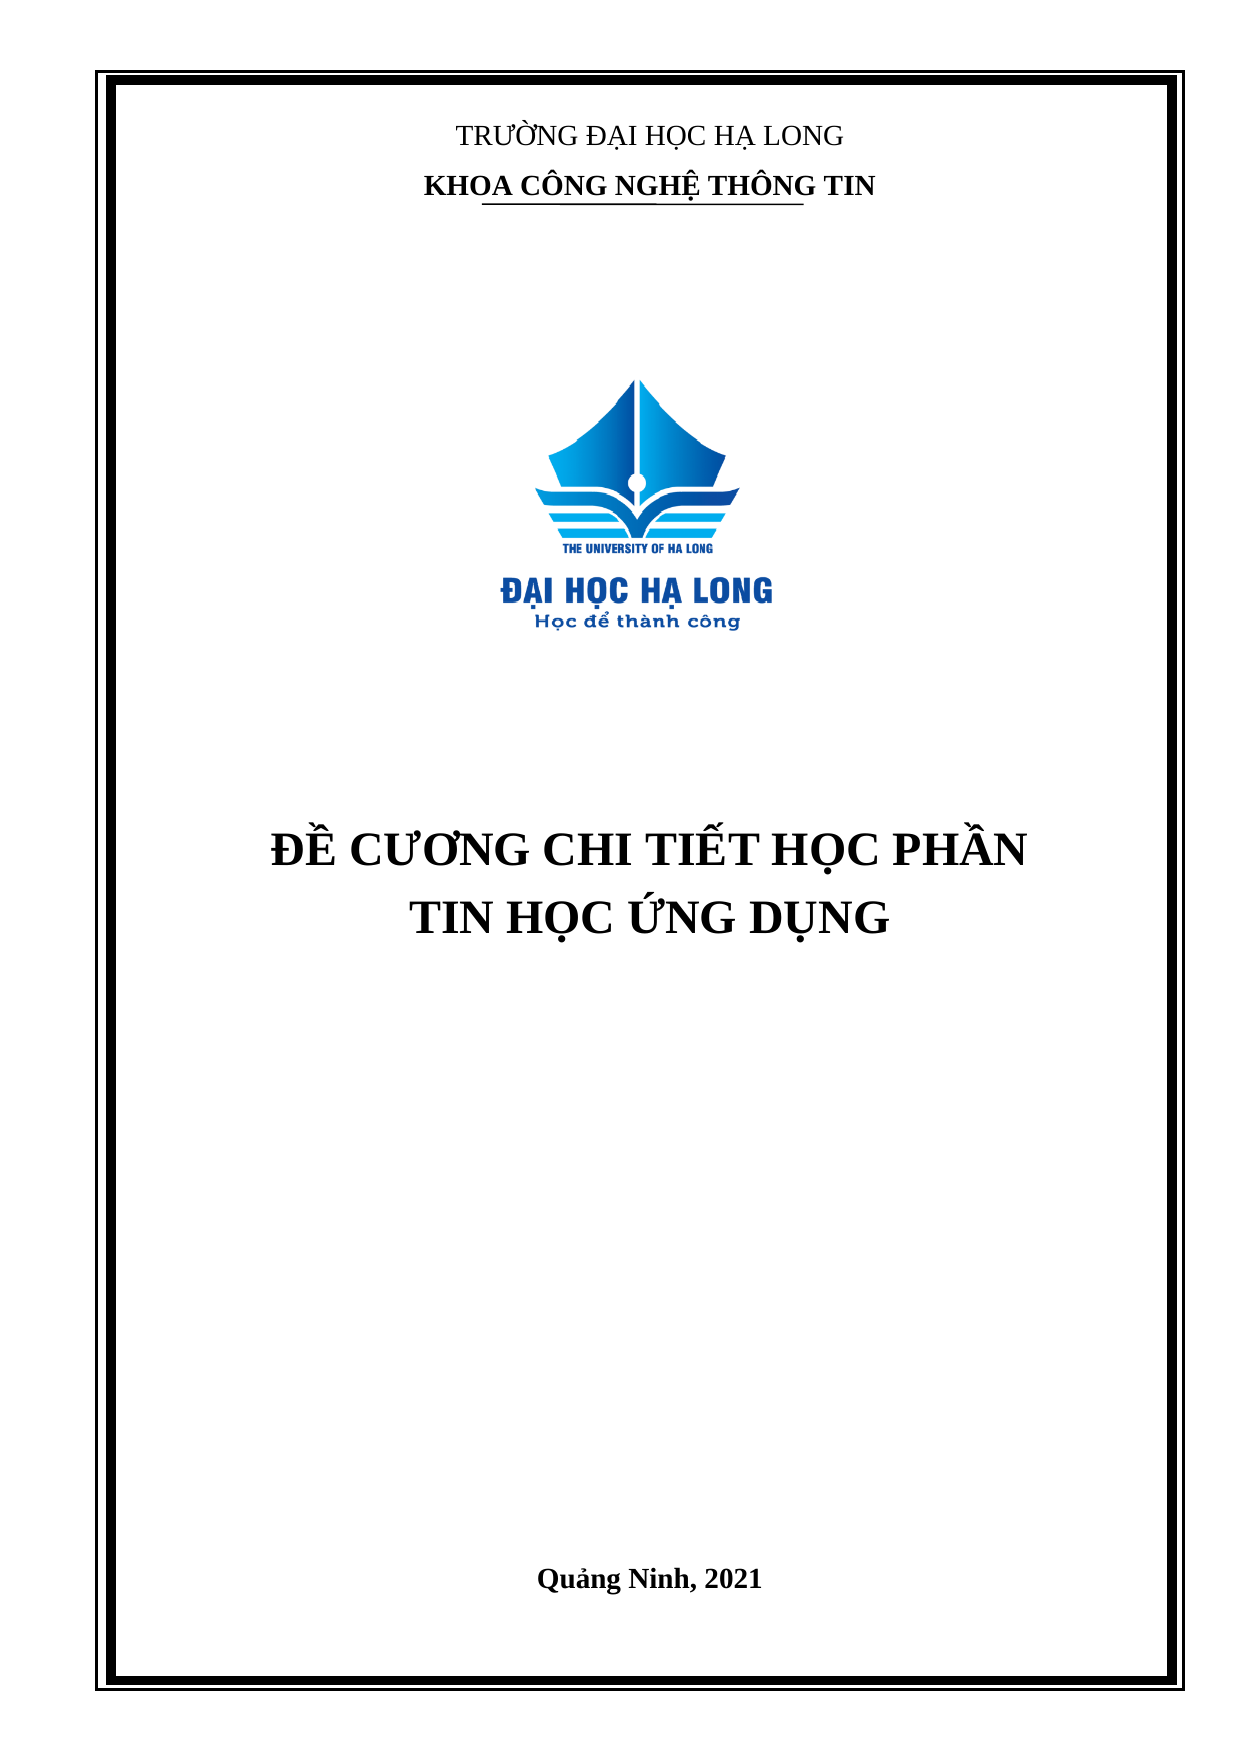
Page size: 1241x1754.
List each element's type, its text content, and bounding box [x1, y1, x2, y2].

text Quảng Ninh, 2021 [177, 1562, 1122, 1595]
picture [494, 369, 783, 638]
text ĐỀ CƯƠNG CHI TIẾT HỌC PHẦN [177, 820, 1122, 875]
text TIN HỌC ỨNG DỤNG [177, 889, 1122, 944]
text KHOA CÔNG NGHỆ THÔNG TIN [177, 168, 1122, 202]
text TRƯỜNG ĐẠI HỌC HẠ LONG [177, 118, 1122, 152]
